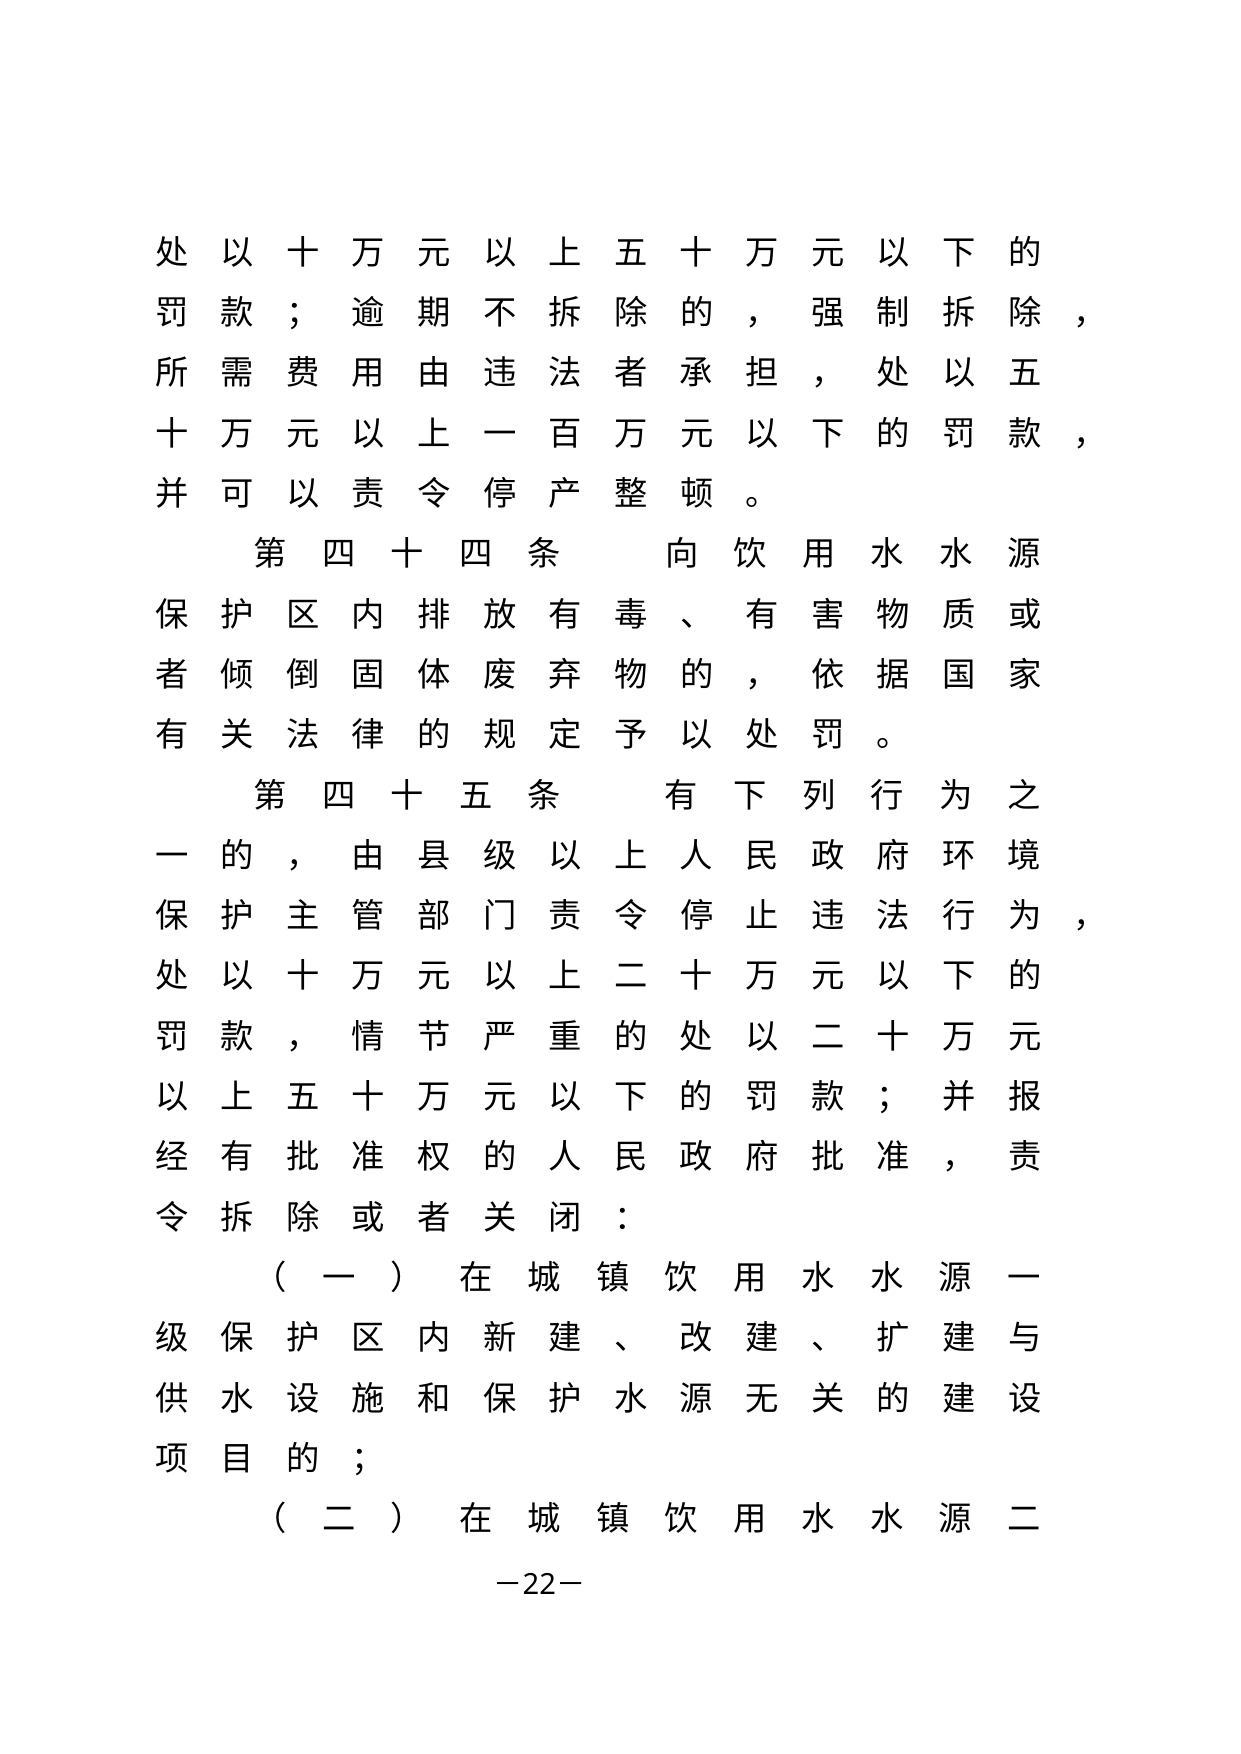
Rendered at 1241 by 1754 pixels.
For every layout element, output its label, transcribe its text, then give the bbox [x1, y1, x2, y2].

text 第四十三条 在城镇饮用水水源保护区内设置排污口的，由县级以上人民政府责令限期拆除，处以十万元以上五十万元以下的罚款；逾期不拆除的，强制拆除，所需费用由违法者承担，处以五十万元以上一百万元以下的罚款，并可以责令停产整顿。 [155, 219, 1073, 521]
text 第四十五条 有下列行为之一的，由县级以上人民政府环境保护主管部门责令停止违法行为，处以十万元以上二十万元以下的罚款，情节严重的处以二十万元以上五十万元以下的罚款；并报经有批准权的人民政府批准，责令拆除或者关闭： [155, 762, 1073, 1245]
text 第四十四条 向饮用水水源保护区内排放有毒、有害物质或者倾倒固体废弃物的，依据国家有关法律的规定予以处罚。 [155, 521, 1073, 762]
text （二）在城镇饮用水水源二级保护区内新建、改建、扩建排放污染物的建设项目的； [155, 1486, 1073, 1546]
text （一）在城镇饮用水水源一级保护区内新建、改建、扩建与供水设施和保护水源无关的建设项目的； [155, 1245, 1073, 1486]
